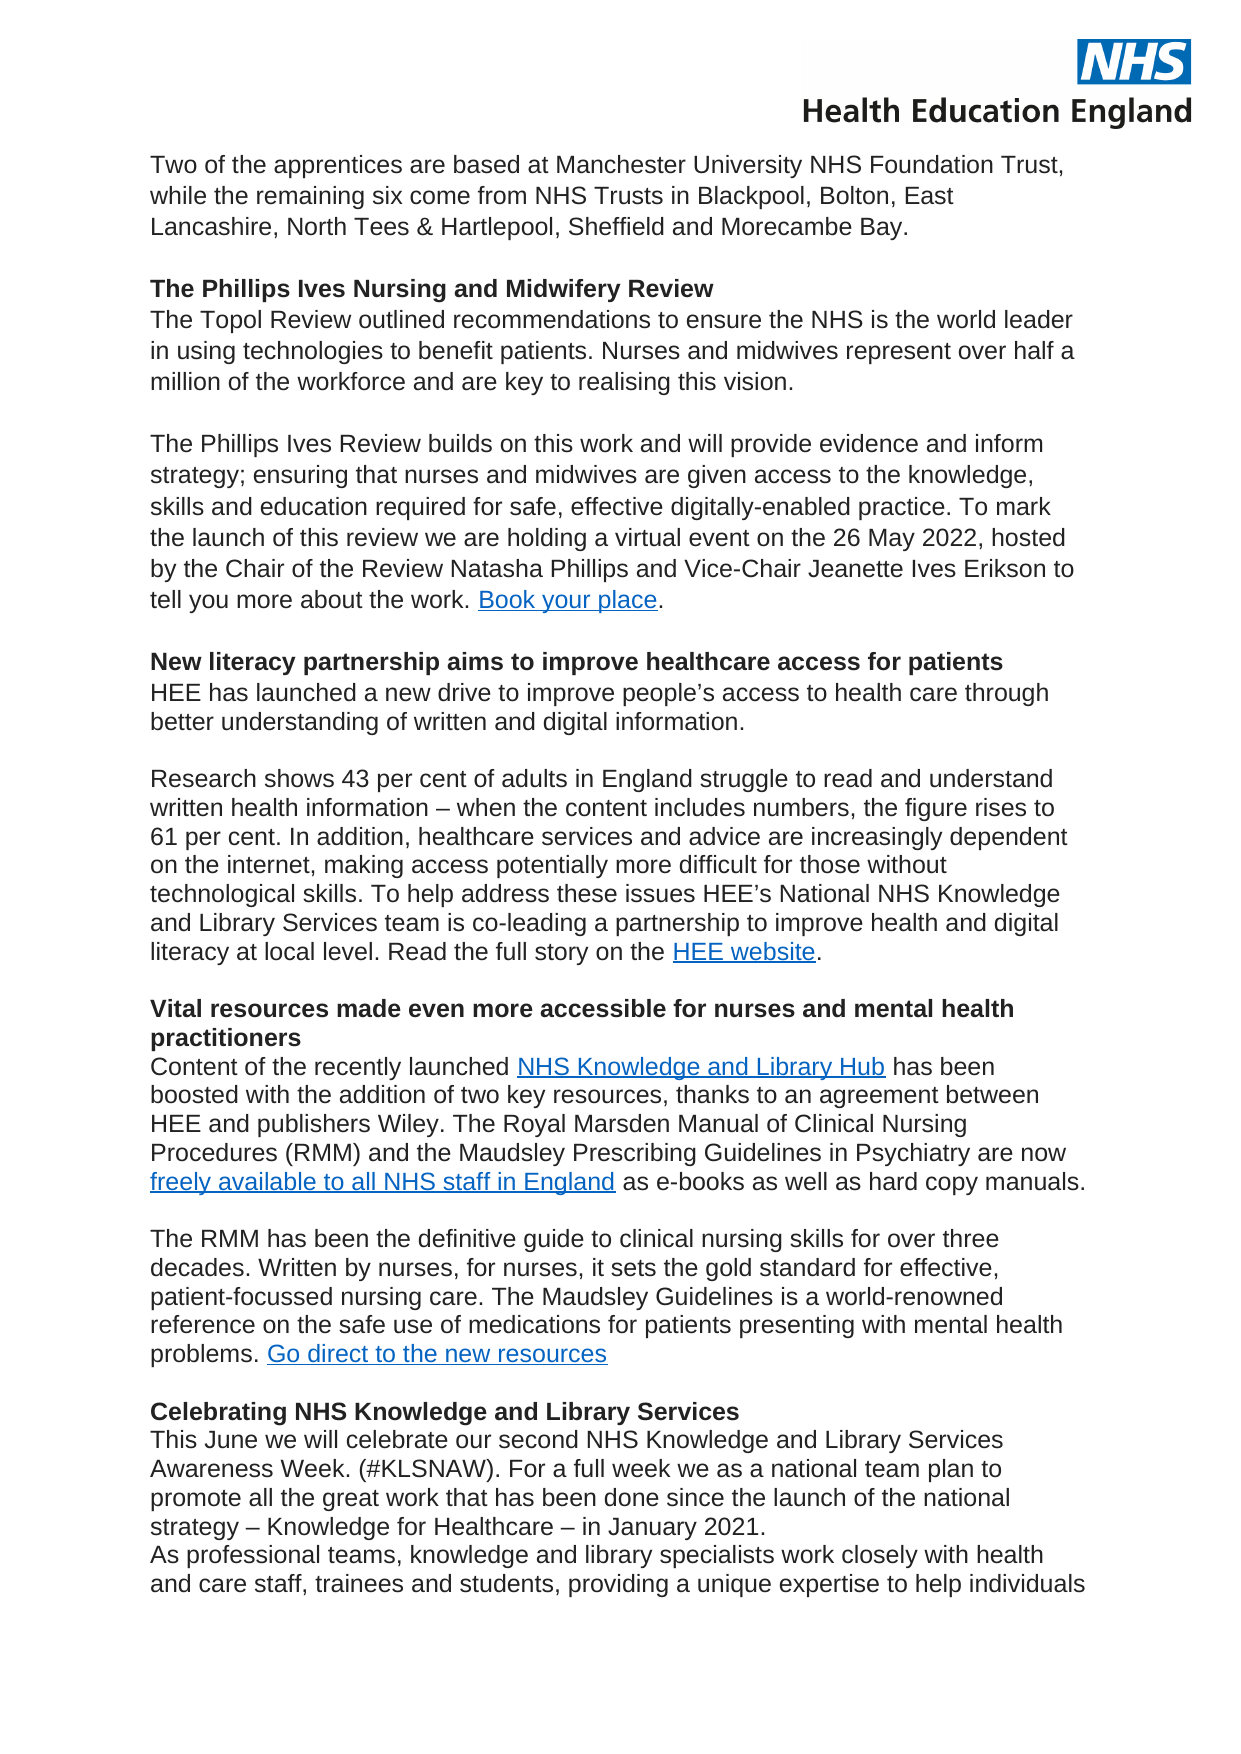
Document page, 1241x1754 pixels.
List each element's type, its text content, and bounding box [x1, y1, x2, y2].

picture [801, 39, 1193, 129]
text Research shows 43 per cent of adults in England struggle to read and understand written health information – when the content includes numbers, the figure rises to 61 per cent. In addition, healthcare services and advice are increasingly dependent on the internet, making access potentially more difficult for those without technological skills. To help address these issues HEE’s National NHS Knowledge and Library Services team is co-leading a partnership to improve health and digital literacy at local level. Read the full story on the HEE website. [150, 764, 1090, 965]
text The Phillips Ives Review builds on this work and will provide evidence and inform strategy; ensuring that nurses and midwives are given access to the knowledge, skills and education required for safe, effective digitally-enabled practice. To mark the launch of this review we are holding a virtual event on the 26 May 2022, hosted by the Chair of the Review Natasha Phillips and Vice-Chair Jeanette Ives Erikson to tell you more about the work. Book your place. [150, 429, 1090, 613]
text HEE has launched a new drive to improve people’s access to health care through better understanding of written and digital information. [150, 678, 1090, 735]
text The Topol Review outlined recommendations to ensure the NHS is the world leader in using technologies to benefit patients. Nurses and midwives represent over half a million of the workforce and are key to realising this vision. [150, 305, 1090, 396]
text Content of the recently launched NHS Knowledge and Library Hub has been boosted with the addition of two key resources, thanks to an agreement between HEE and publishers Wiley. The Royal Marsden Manual of Clinical Nursing Procedures (RMM) and the Maudsley Prescribing Guidelines in Psychiatry are now freely available to all NHS staff in England as e-books as well as hard copy manuals. [150, 1051, 1090, 1195]
text Two of the apprentices are based at Manchester University NHS Foundation Trust, while the remaining six come from NHS Trusts in Blackpool, Bolton, East Lancashire, North Tees & Hartlepool, Sheffield and Morecambe Bay. [150, 150, 1090, 241]
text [150, 1540, 1090, 1598]
text This June we will celebrate our second NHS Knowledge and Library Services Awareness Week. (#KLSNAW). For a full week we as a national team plan to promote all the great work that has been done since the launch of the national strategy – Knowledge for Healthcare – in January 2021. [150, 1425, 1090, 1540]
text Celebrating NHS Knowledge and Library Services [150, 1396, 1090, 1425]
text New literacy partnership aims to improve healthcare access for patients [150, 647, 1090, 675]
text Vital resources made even more accessible for nurses and mental health practitioners [150, 994, 1090, 1051]
text The Phillips Ives Nursing and Midwifery Review [150, 274, 1090, 303]
text The RMM has been the definitive guide to clinical nursing skills for over three decades. Written by nurses, for nurses, it sets the gold standard for effective, patient-focussed nursing care. The Maudsley Guidelines is a world-renowned reference on the safe use of medications for patients presenting with mental health problems. Go direct to the new resources [150, 1224, 1090, 1368]
